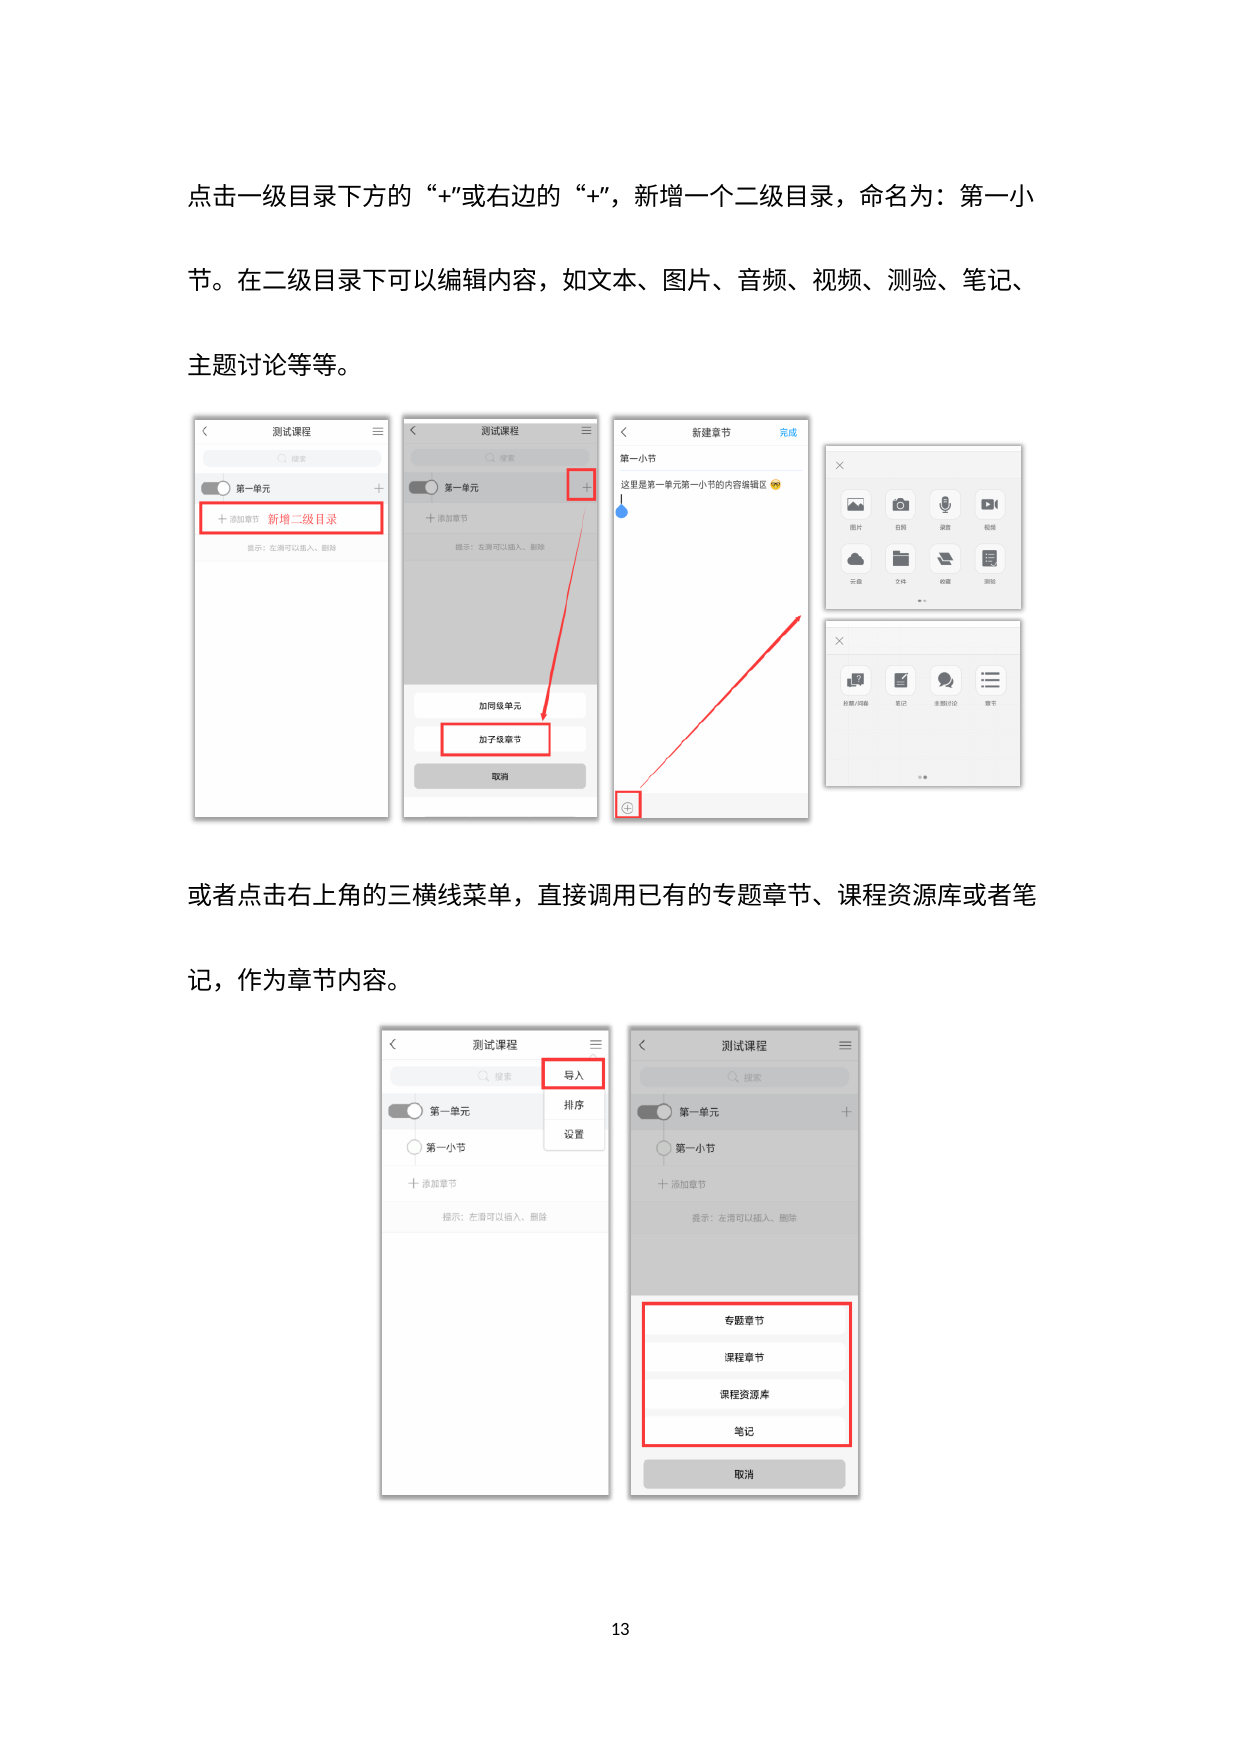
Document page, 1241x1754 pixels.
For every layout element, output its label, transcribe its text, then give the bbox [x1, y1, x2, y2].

picture [375, 1021, 865, 1505]
text 或者点击右上角的三横线菜单，直接调用已有的专题章节、课程资源库或者笔记，作为章节内容。 [187, 861, 1053, 1011]
picture [187, 409, 1028, 827]
text 点击一级目录下方的“+”或右边的“+”，新增一个二级目录，命名为：第一小节。在二级目录下可以编辑内容，如文本、图片、音频、视频、测验、笔记、主题讨论等等。 [187, 162, 1053, 396]
